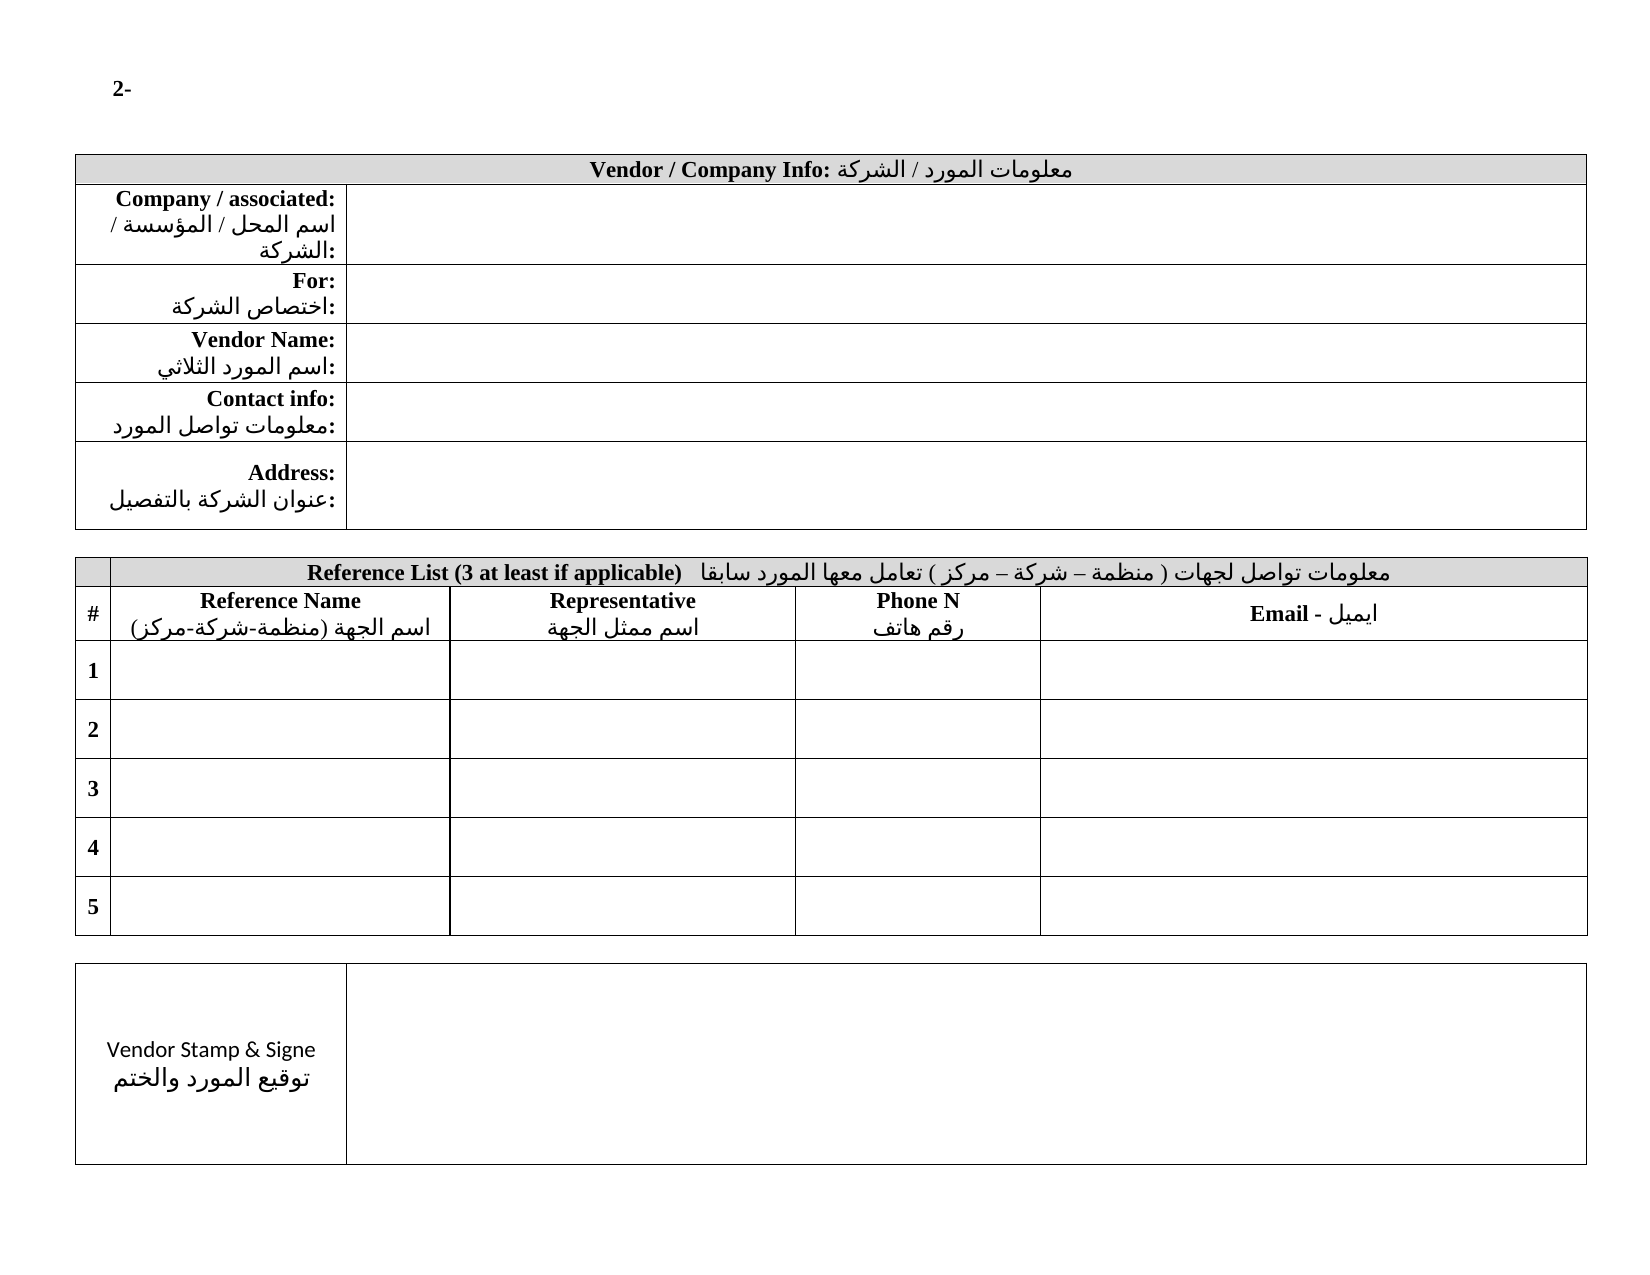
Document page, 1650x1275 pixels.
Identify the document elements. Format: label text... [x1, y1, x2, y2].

table_header [76, 558, 110, 586]
table_cell [1041, 818, 1587, 876]
table_cell [347, 324, 1586, 382]
table_cell [796, 818, 1040, 876]
table_cell Contact info: معلومات تواصل المورد: [76, 383, 346, 441]
table_cell [111, 759, 449, 817]
table_cell Email - ايميل [1041, 587, 1587, 640]
table_cell [451, 759, 795, 817]
table_cell [451, 818, 795, 876]
table_cell 4 [76, 818, 110, 876]
table_cell [111, 700, 449, 758]
table_header Vendor / Company Info: معلومات المورد / الشركة [76, 155, 1586, 183]
table_cell For: اختصاص الشركة: [76, 265, 346, 323]
table_cell [1041, 641, 1587, 699]
table_cell 3 [76, 759, 110, 817]
table_cell Representative اسم ممثل الجهة [451, 587, 795, 640]
table_cell # [76, 587, 110, 640]
table_cell Address: عنوان الشركة بالتفصيل: [76, 442, 346, 529]
table_cell [796, 877, 1040, 935]
table_cell [347, 265, 1586, 323]
table_cell [347, 185, 1586, 264]
table_header [347, 964, 1586, 1163]
table_cell Reference Name اسم الجهة (منظمة-شركة-مركز) [111, 587, 449, 640]
table_cell Company / associated: اسم المحل / المؤسسة / الشركة: [76, 185, 346, 264]
table_cell [796, 641, 1040, 699]
table_cell 2 [76, 700, 110, 758]
table_cell [111, 641, 449, 699]
table_cell [1041, 877, 1587, 935]
table_header Vendor Stamp & Signe توقيع المورد والختم [76, 964, 346, 1163]
table_cell [1041, 700, 1587, 758]
table_cell Phone N رقم هاتف [796, 587, 1040, 640]
table_cell 1 [76, 641, 110, 699]
table_cell [451, 641, 795, 699]
table_cell [451, 700, 795, 758]
table_cell [111, 877, 449, 935]
table_cell [111, 818, 449, 876]
table_header Reference List (3 at least if applicable) معلومات تواصل لجهات ( منظمة – شركة – مركز ) تعامل معها المورد سابقا [111, 558, 1587, 586]
table_cell [347, 442, 1586, 529]
table_cell [347, 383, 1586, 441]
table_cell [451, 877, 795, 935]
table_cell [1041, 759, 1587, 817]
table_cell 5 [76, 877, 110, 935]
table_cell [796, 759, 1040, 817]
table_cell Vendor Name: اسم المورد الثلاثي: [76, 324, 346, 382]
table_cell [796, 700, 1040, 758]
